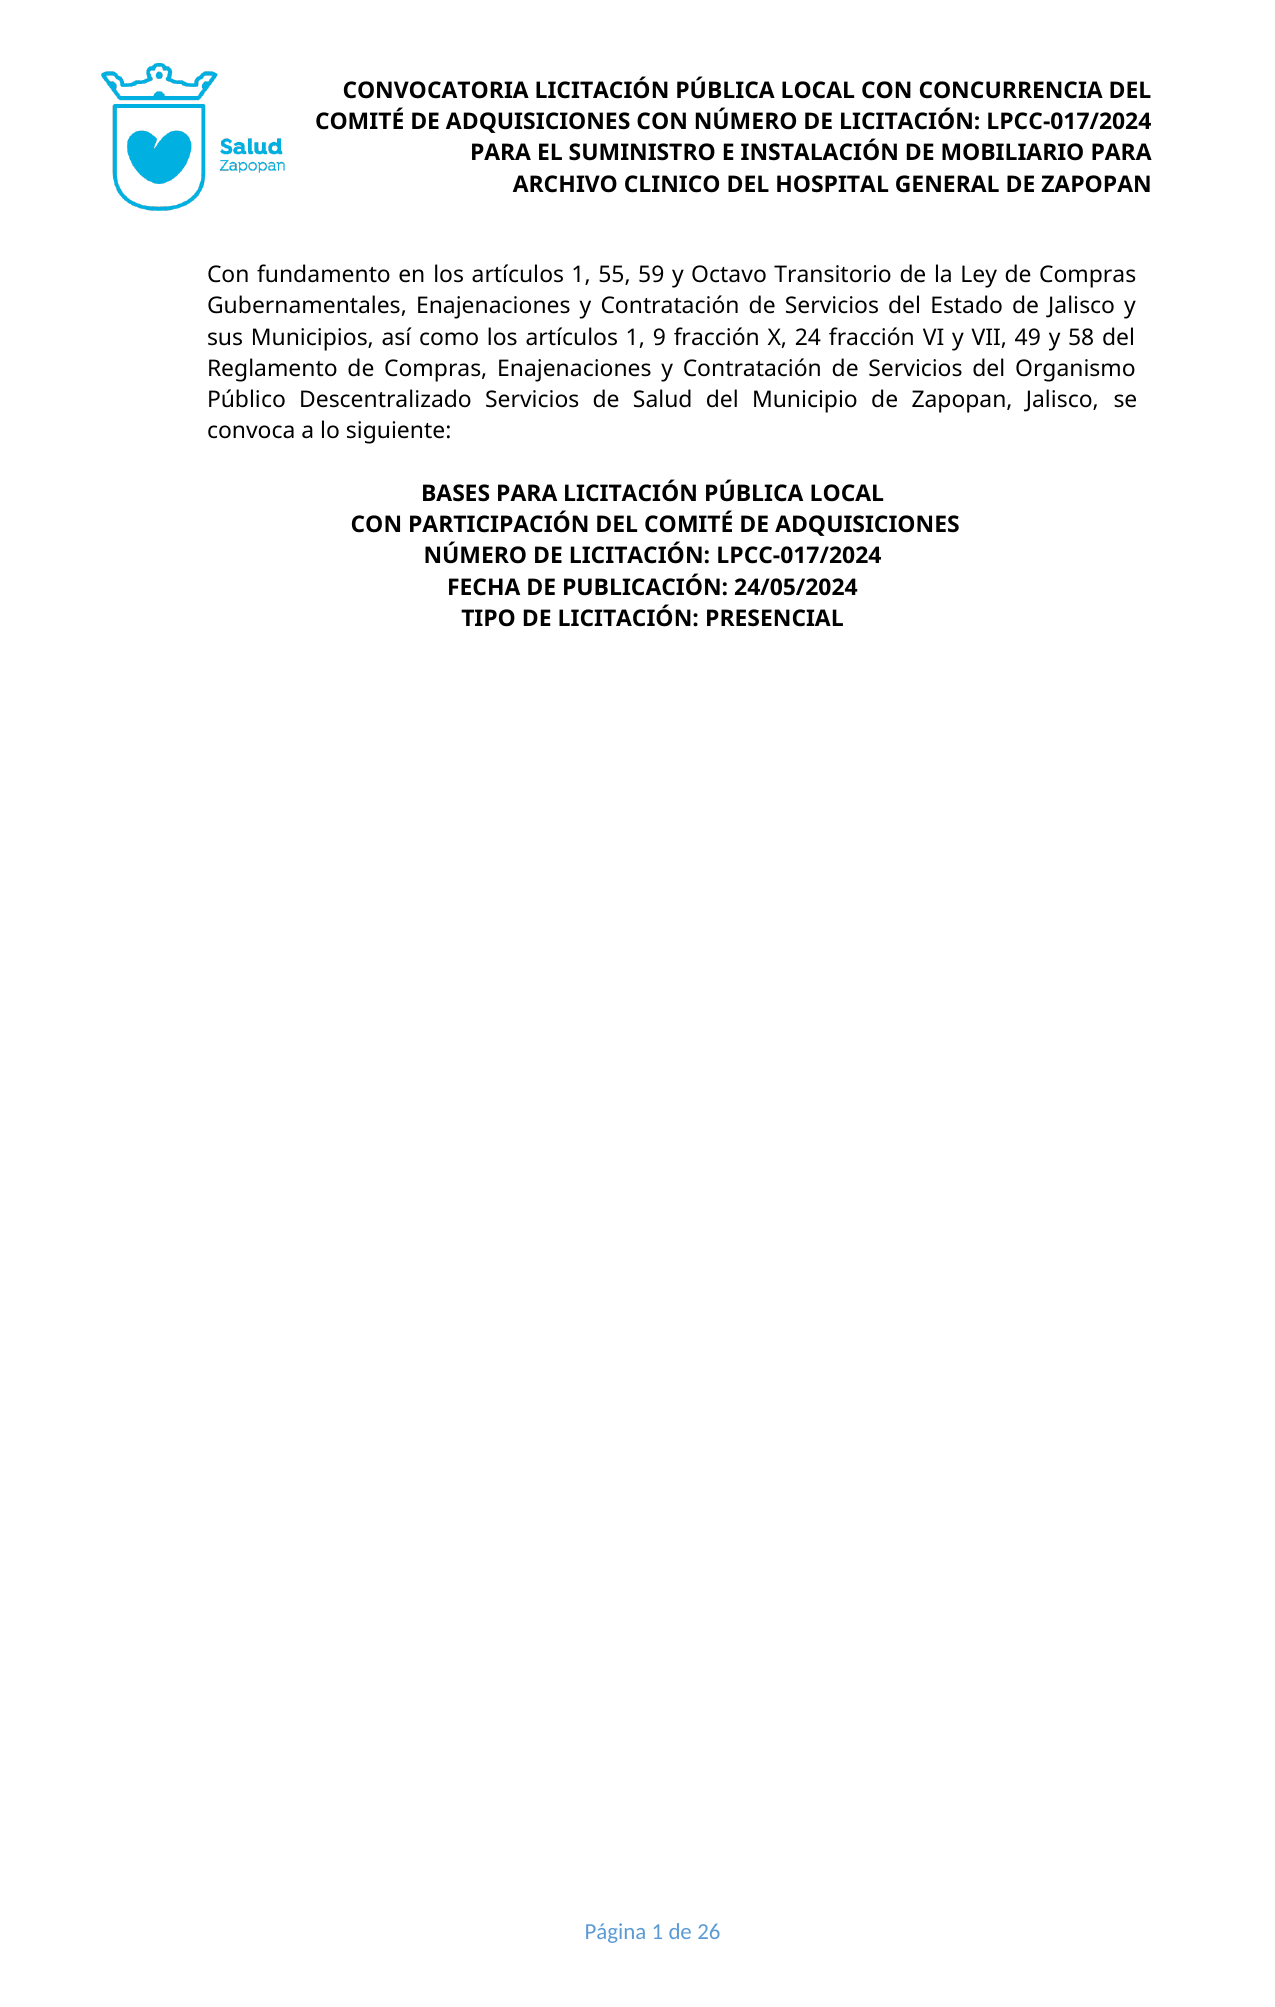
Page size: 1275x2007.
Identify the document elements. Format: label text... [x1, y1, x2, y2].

text FECHA DE PUBLICACIÓN: 24/05/2024 [207, 571, 1098, 602]
text TIPO DE LICITACIÓN: PRESENCIAL [207, 602, 1098, 633]
picture [108, 67, 211, 95]
text Con fundamento en los artículos 1, 55, 59 y Octavo Transitorio de la Ley de Compras Gubernamentales, Enajenaciones y Contratación de Servicios del Estado de Jalisco y sus Municipios, así como los artículos 1, 9 fracción X, 24 fracción VI y VII, 49 y 58 del Reglamento de Compras, Enajenaciones y Contratación de Servicios del Organismo Público Descentralizado Servicios de Salud del Municipio de Zapopan, Jalisco, se convoca a lo siguiente: [207, 258, 1137, 446]
picture [97, 63, 290, 220]
text BASES PARA LICITACIÓN PÚBLICA LOCAL CON PARTICIPACIÓN DEL COMITÉ DE ADQUISICIONES [207, 477, 1098, 539]
text NÚMERO DE LICITACIÓN: LPCC-017/2024 [207, 539, 1098, 571]
